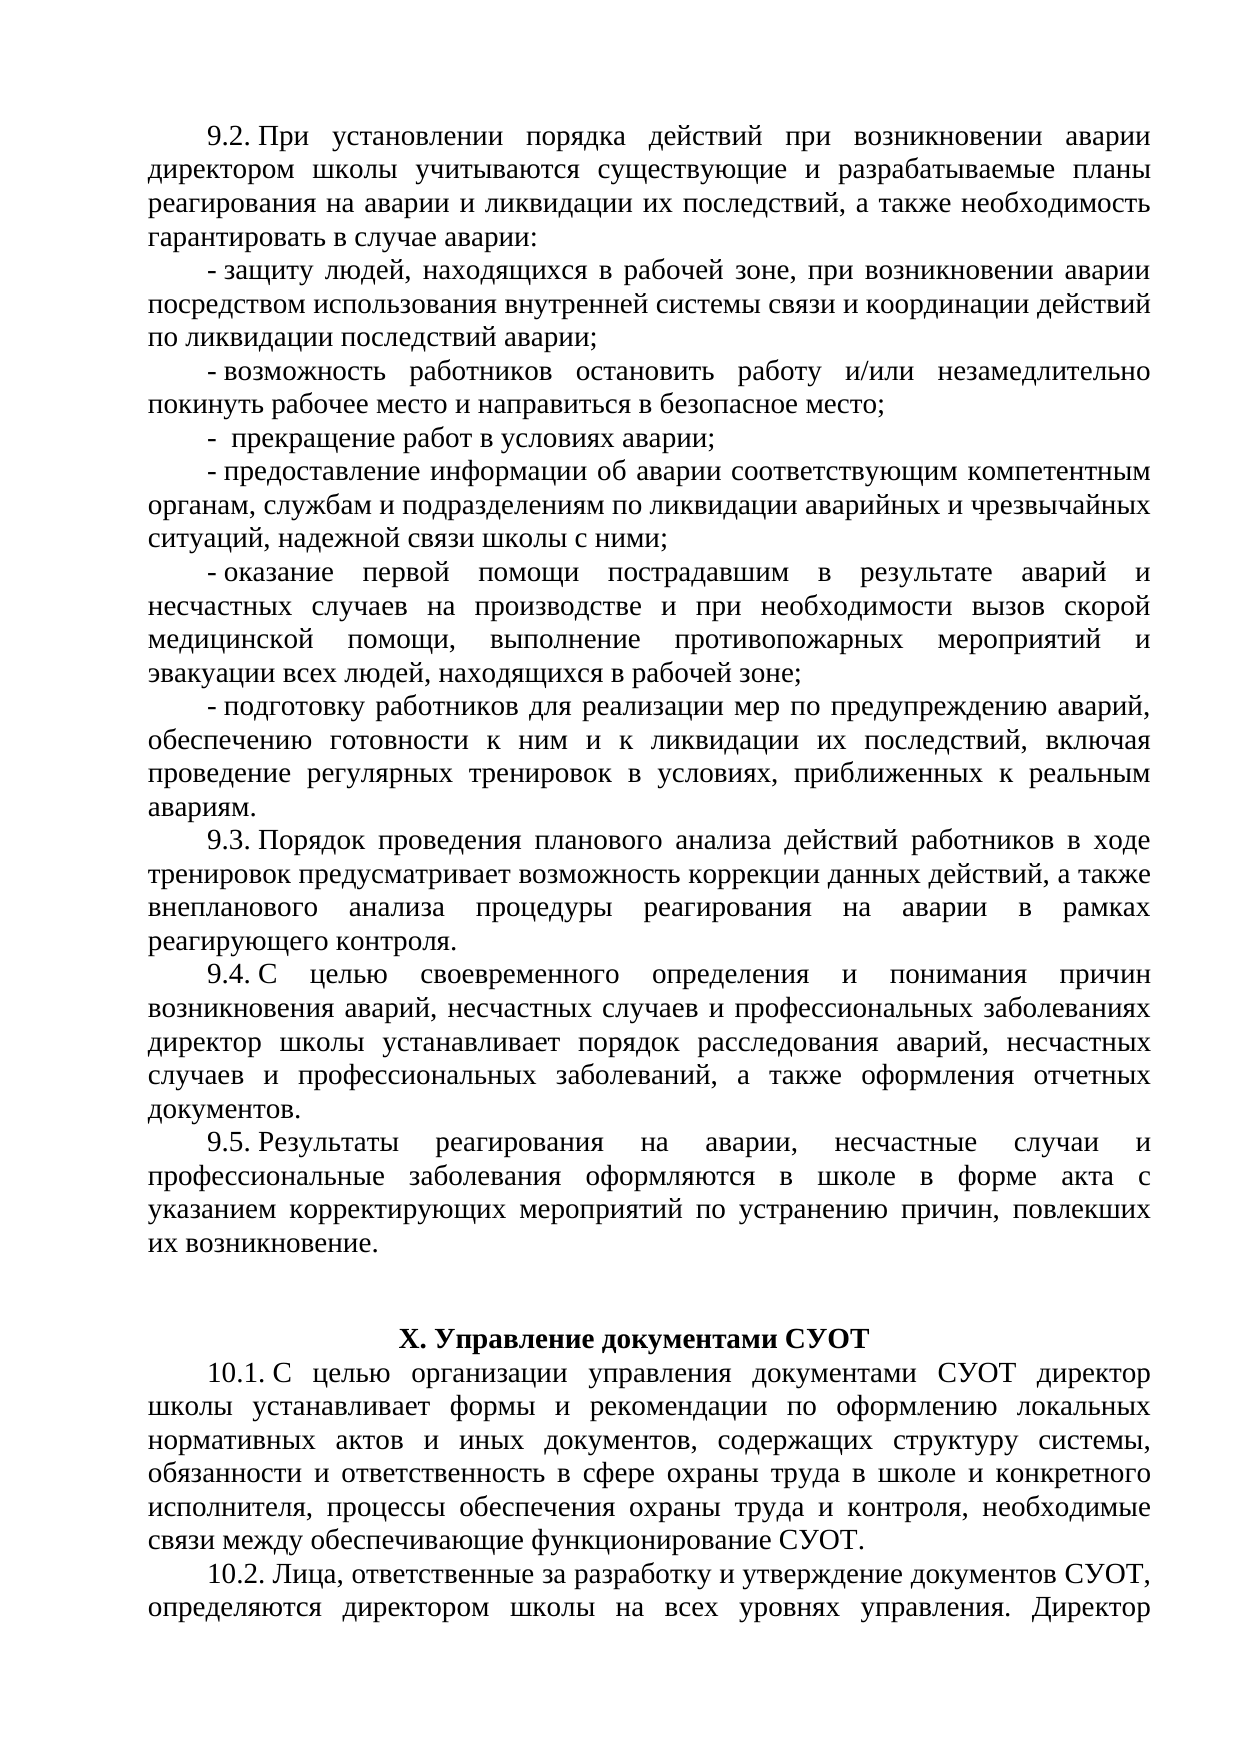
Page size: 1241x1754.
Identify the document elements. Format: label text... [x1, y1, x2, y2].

text 9.5. Результаты реагирования на аварии, несчастные случаи и профессиональные заболевания оформляются в школе в форме акта с указанием корректирующих мероприятий по устранению причин, повлекших их возникновение. [148, 1124, 1152, 1258]
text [148, 1556, 1152, 1623]
text - возможность работников остановить работу и/или незамедлительно покинуть рабочее место и направиться в безопасное место; [148, 353, 1152, 420]
subtitle X. Управление документами СУОТ [148, 1321, 1120, 1355]
text - предоставление информации об аварии соответствующим компетентным органам, службам и подразделениям по ликвидации аварийных и чрезвычайных ситуаций, надежной связи школы с ними; [148, 453, 1152, 554]
text 9.4. С целью своевременного определения и понимания причин возникновения аварий, несчастных случаев и профессиональных заболеваниях директор школы устанавливает порядок расследования аварий, несчастных случаев и профессиональных заболеваний, а также оформления отчетных документов. [148, 957, 1152, 1124]
text - прекращение работ в условиях аварии; [148, 420, 1152, 453]
text - оказание первой помощи пострадавшим в результате аварий и несчастных случаев на производстве и при необходимости вызов скорой медицинской помощи, выполнение противопожарных мероприятий и эвакуации всех людей, находящихся в рабочей зоне; [148, 554, 1152, 688]
text 9.3. Порядок проведения планового анализа действий работников в ходе тренировок предусматривает возможность коррекции данных действий, а также внепланового анализа процедуры реагирования на аварии в рамках реагирующего контроля. [148, 822, 1152, 957]
text 10.1. С целью организации управления документами СУОТ директор школы устанавливает формы и рекомендации по оформлению локальных нормативных актов и иных документов, содержащих структуру системы, обязанности и ответственность в сфере охраны труда в школе и конкретного исполнителя, процессы обеспечения охраны труда и контроля, необходимые связи между обеспечивающие функционирование СУОТ. [148, 1355, 1152, 1556]
text - защиту людей, находящихся в рабочей зоне, при возникновении аварии посредством использования внутренней системы связи и координации действий по ликвидации последствий аварии; [148, 252, 1152, 353]
text - подготовку работников для реализации мер по предупреждению аварий, обеспечению готовности к ним и к ликвидации их последствий, включая проведение регулярных тренировок в условиях, приближенных к реальным авариям. [148, 688, 1152, 822]
text 9.2. При установлении порядка действий при возникновении аварии директором школы учитываются существующие и разрабатываемые планы реагирования на аварии и ликвидации их последствий, а также необходимость гарантировать в случае аварии: [148, 118, 1152, 252]
